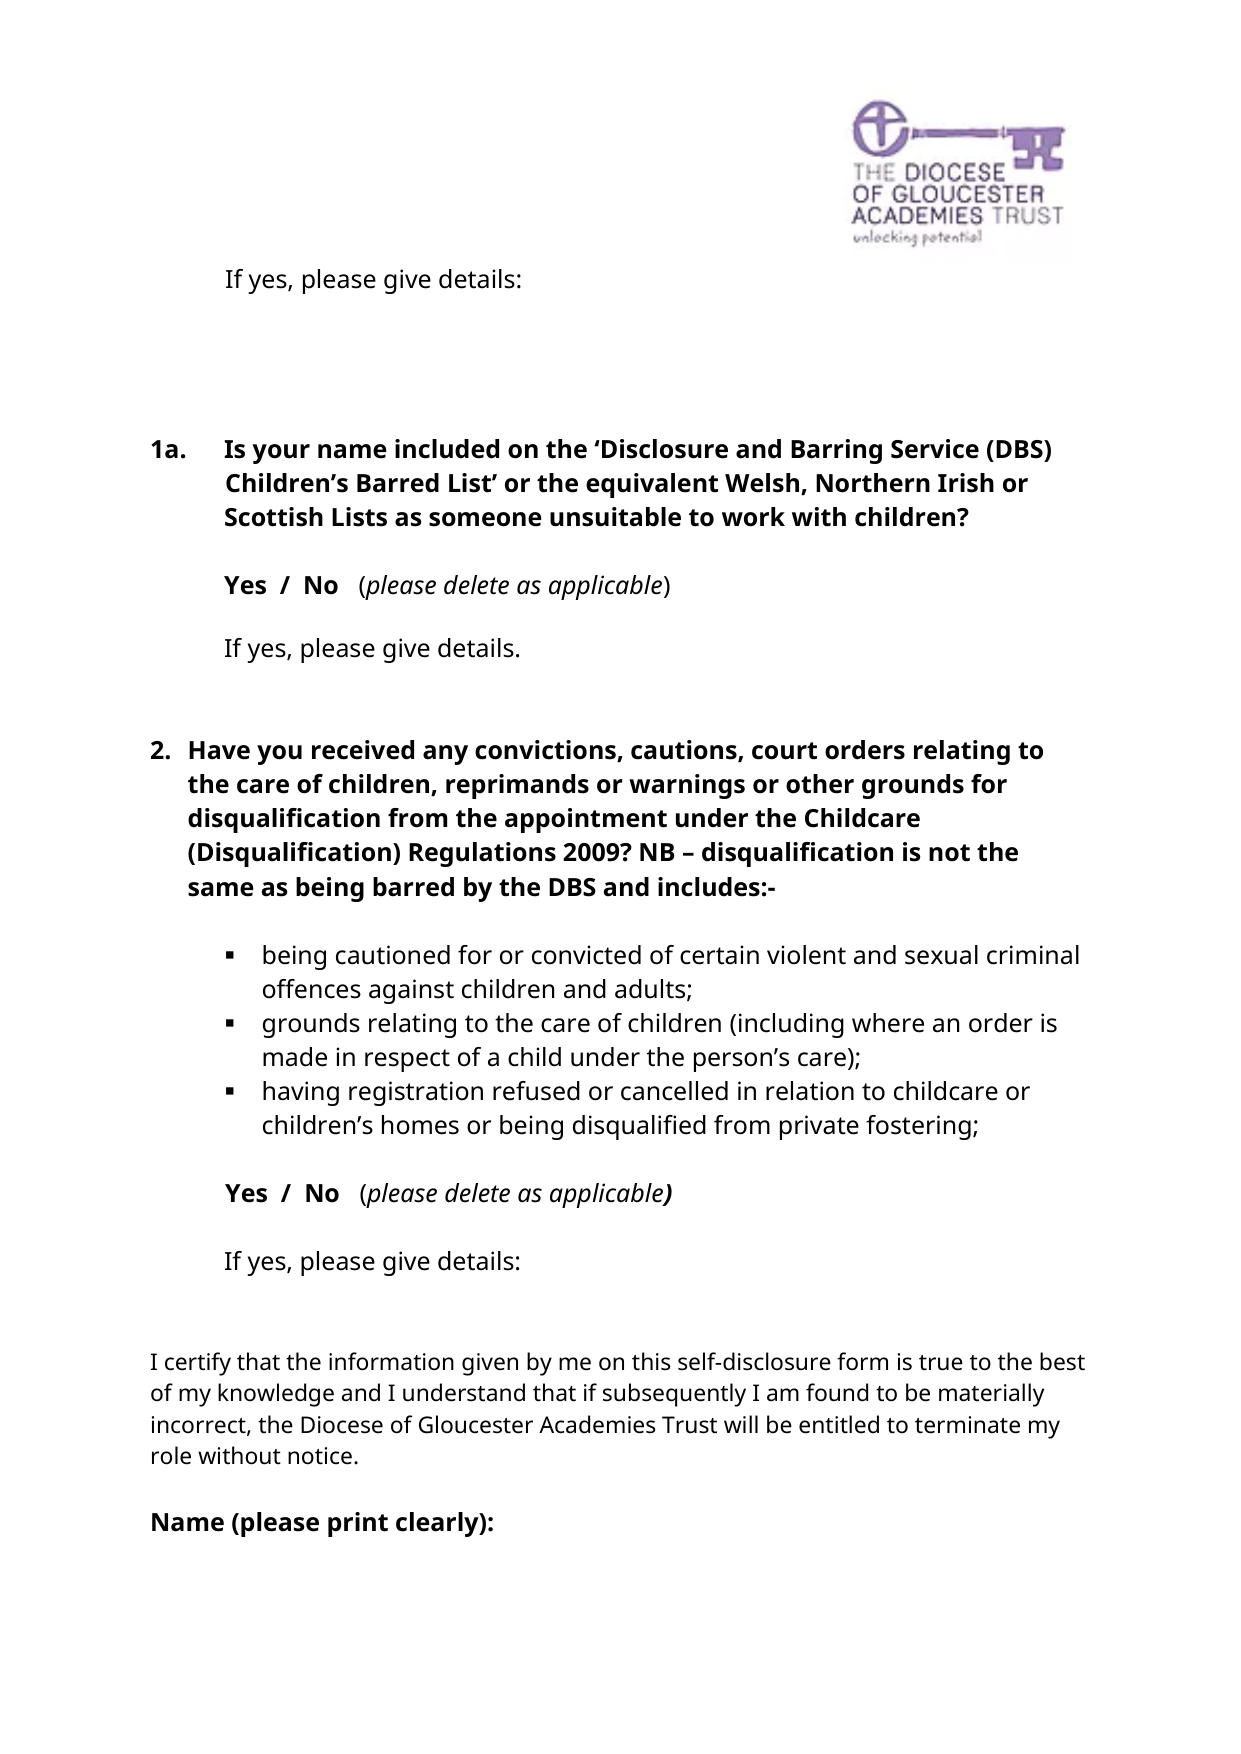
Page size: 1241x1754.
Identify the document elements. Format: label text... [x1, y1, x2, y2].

text Yes / No (please delete as applicable) [150, 568, 1090, 602]
text I certify that the information given by me on this self-disclosure form is true to the best of my knowledge and I understand that if subsequently I am found to be materially incorrect, the Diocese of Gloucester Academies Trust will be entitled to terminate my role without notice. [150, 1346, 1099, 1471]
text If yes, please give details. [150, 631, 1090, 665]
picture [804, 73, 1091, 262]
list grounds relating to the care of children (including where an order is made in respect of a child under the person’s care); [224, 1005, 1090, 1073]
text Yes / No (please delete as applicable) [150, 1176, 1090, 1210]
text 2. Have you received any convictions, cautions, court orders relating to the care of children, reprimands or warnings or other grounds for disqualification from the appointment under the Childcare (Disqualification) Regulations 2009? NB – disqualification is not the same as being barred by the DBS and includes:- [150, 733, 1090, 903]
text If yes, please give details: [224, 1244, 1090, 1278]
text 1a. Is your name included on the ‘Disclosure and Barring Service (DBS) Children’s Barred List’ or the equivalent Welsh, Northern Irish or Scottish Lists as someone unsuitable to work with children? [150, 432, 1090, 534]
list having registration refused or cancelled in relation to childcare or children’s homes or being disqualified from private fostering; [224, 1073, 1090, 1142]
list being cautioned for or convicted of certain violent and sexual criminal offences against children and adults; [224, 937, 1090, 1005]
text If yes, please give details: [150, 261, 1090, 295]
text Name (please print clearly): [150, 1505, 1090, 1539]
